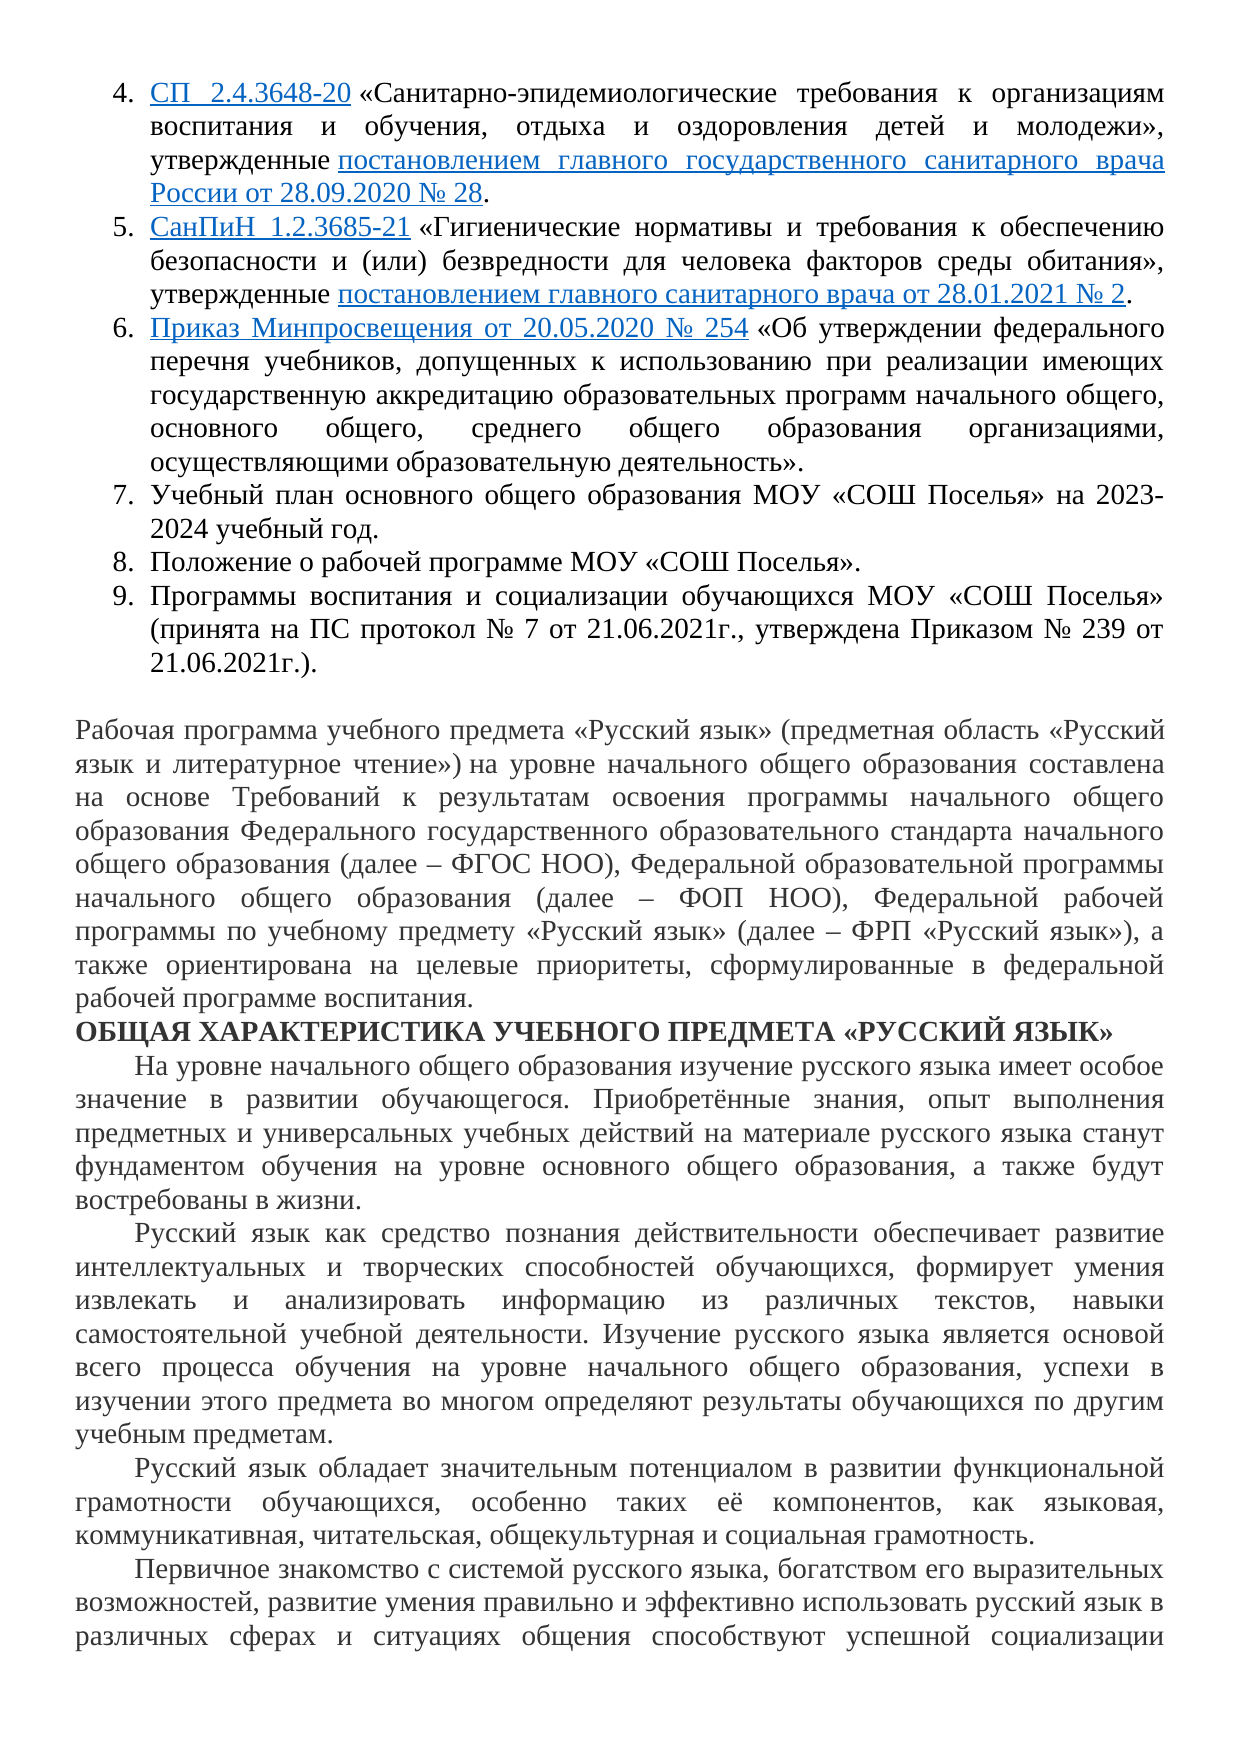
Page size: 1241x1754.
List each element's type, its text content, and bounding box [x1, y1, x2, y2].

list Положение о рабочей программе МОУ «СОШ Поселья». [112, 544, 1165, 578]
text Русский язык обладает значительным потенциалом в развитии функциональной грамотности обучающихся, особенно таких её компонентов, как языковая, коммуникативная, читательская, общекультурная и социальная грамотность. [75, 1450, 1165, 1551]
text Рабочая программа учебного предмета «Русский язык» (предметная область «Русский язык и литературное чтение») на уровне начального общего образования составлена на основе Требований к результатам освоения программы начального общего образования Федерального государственного образовательного стандарта начального общего образования (далее – ФГОС НОО), Федеральной образовательной программы начального общего образования (далее – ФОП НОО), Федеральной рабочей программы по учебному предмету «Русский язык» (далее – ФРП «Русский язык»), а также ориентирована на целевые приоритеты, сформулированные в федеральной рабочей программе воспитания. [75, 712, 1165, 1014]
list Учебный план основного общего образования МОУ «СОШ Поселья» на 2023-2024 учебный год. [112, 477, 1165, 544]
text Русский язык как средство познания действительности обеспечивает развитие интеллектуальных и творческих способностей обучающихся, формирует умения извлекать и анализировать информацию из различных текстов, навыки самостоятельной учебной деятельности. Изучение русского языка является основой всего процесса обучения на уровне начального общего образования, успехи в изучении этого предмета во многом определяют результаты обучающихся по другим учебным предметам. [75, 1215, 1165, 1450]
text На уровне начального общего образования изучение русского языка имеет особое значение в развитии обучающегося. Приобретённые знания, опыт выполнения предметных и универсальных учебных действий на материале русского языка станут фундаментом обучения на уровне основного общего образования, а также будут востребованы в жизни. [75, 1048, 1165, 1215]
list Приказ Минпросвещения от 20.05.2020 № 254 «Об утверждении федерального перечня учебников, допущенных к использованию при реализации имеющих государственную аккредитацию образовательных программ начального общего, основного общего, среднего общего образования организациями, осуществляющими образовательную деятельность». [112, 310, 1165, 477]
text ОБЩАЯ ХАРАКТЕРИСТИКА УЧЕБНОГО ПРЕДМЕТА «РУССКИЙ ЯЗЫК» [75, 1014, 1165, 1048]
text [75, 1551, 1165, 1651]
list СП 2.4.3648-20 «Санитарно-эпидемиологические требования к организациям воспитания и обучения, отдыха и оздоровления детей и молодежи», утвержденные постановлением главного государственного санитарного врача России от 28.09.2020 № 28. [112, 75, 1165, 209]
list СанПиН 1.2.3685-21 «Гигиенические нормативы и требования к обеспечению безопасности и (или) безвредности для человека факторов среды обитания», утвержденные постановлением главного санитарного врача от 28.01.2021 № 2. [112, 209, 1165, 310]
list Программы воспитания и социализации обучающихся МОУ «СОШ Поселья» (принята на ПС протокол № 7 от 21.06.2021г., утверждена Приказом № 239 от 21.06.2021г.). [112, 578, 1165, 679]
